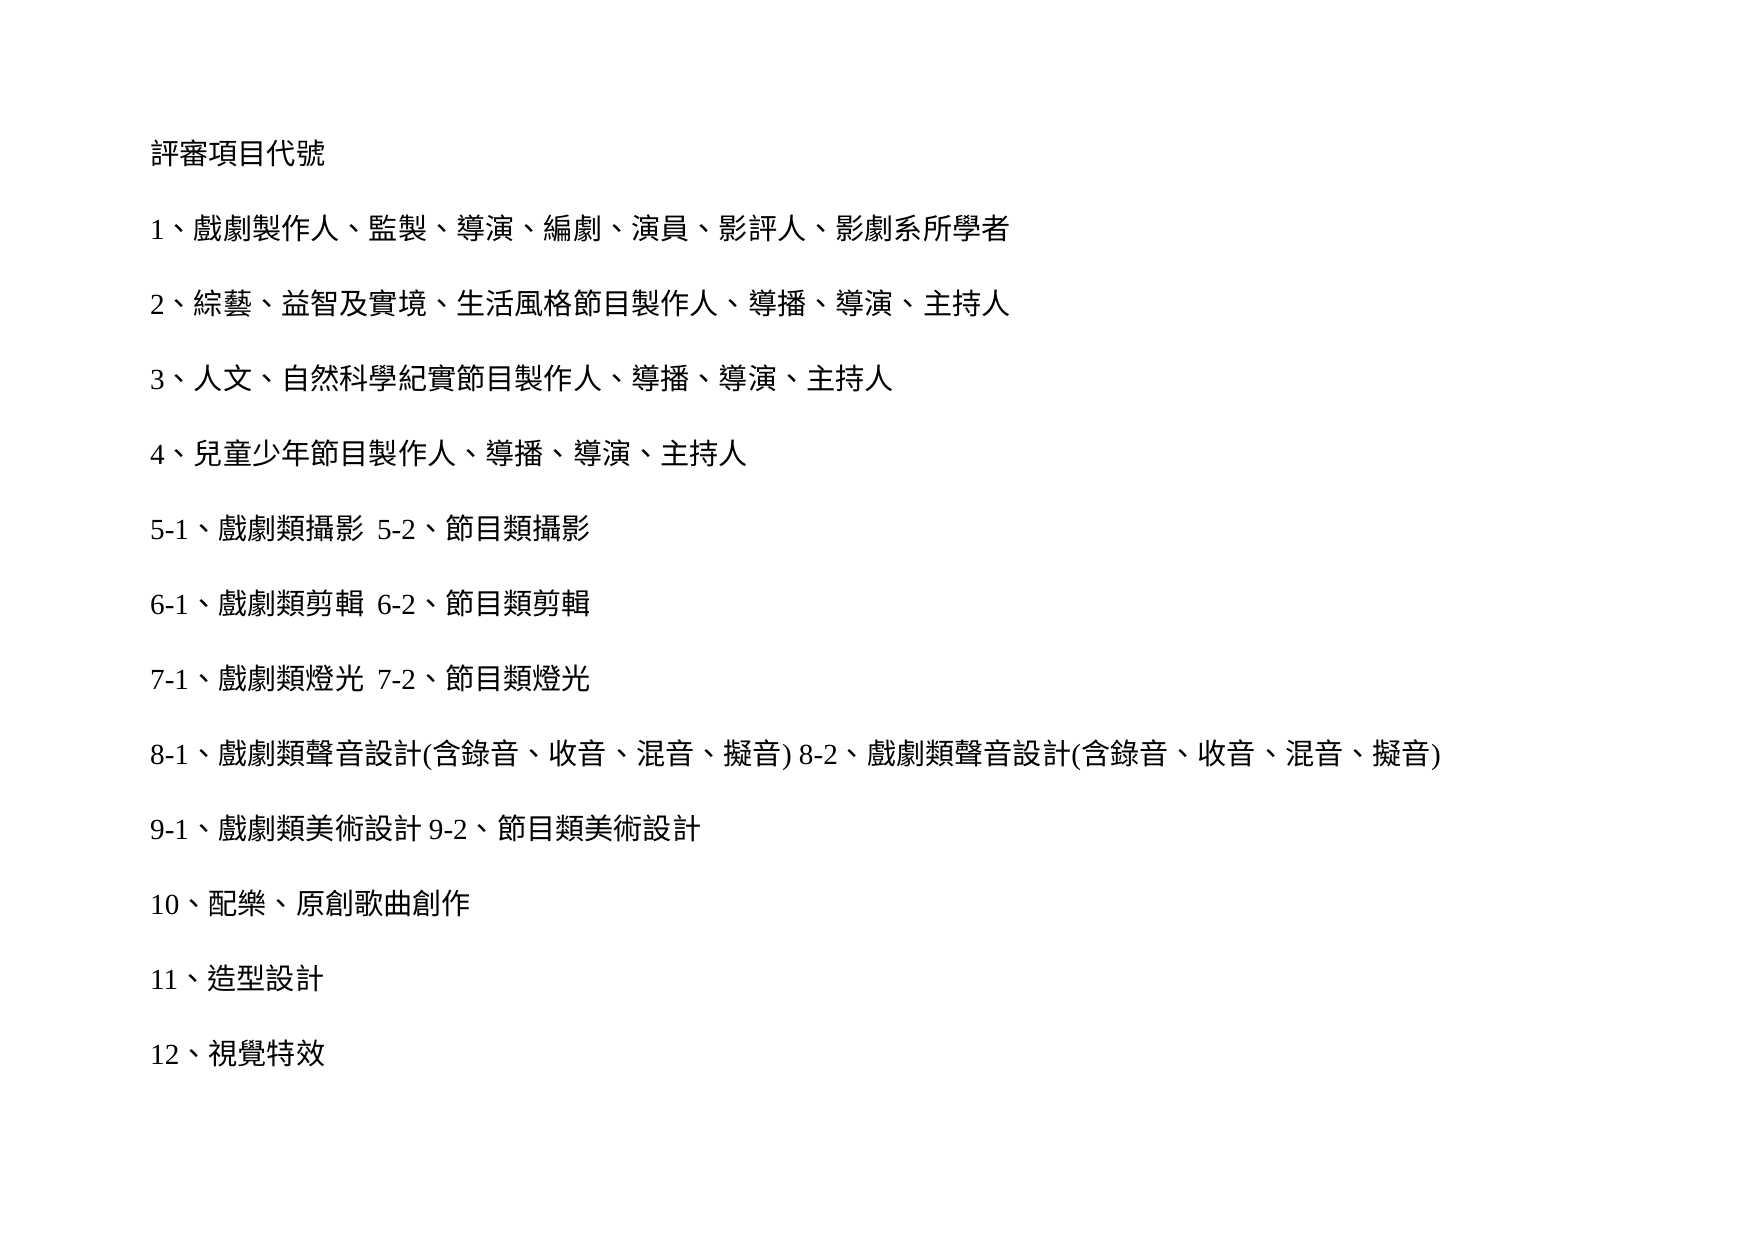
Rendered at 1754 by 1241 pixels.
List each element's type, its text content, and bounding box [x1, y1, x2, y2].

text 4、兒童少年節目製作人、導播、導演、主持人 [150, 414, 1604, 489]
text 2、綜藝、益智及實境、生活風格節目製作人、導播、導演、主持人 [150, 264, 1604, 339]
text 3、人文、自然科學紀實節目製作人、導播、導演、主持人 [150, 339, 1604, 414]
text 8-1、戲劇類聲音設計(含錄音、收音、混音、擬音) 8-2、戲劇類聲音設計(含錄音、收音、混音、擬音) [150, 714, 1604, 789]
text 7-1、戲劇類燈光 7-2、節目類燈光 [150, 639, 1604, 714]
text 1、戲劇製作人、監製、導演、編劇、演員、影評人、影劇系所學者 [150, 189, 1604, 264]
text 11、造型設計 [150, 939, 1604, 1014]
text 5-1、戲劇類攝影 5-2、節目類攝影 [150, 489, 1604, 564]
text 12、視覺特效 [150, 1014, 1604, 1089]
text 9-1、戲劇類美術設計 9-2、節目類美術設計 [150, 789, 1604, 864]
text 6-1、戲劇類剪輯 6-2、節目類剪輯 [150, 564, 1604, 639]
text 評審項目代號 [150, 114, 1604, 189]
text 10、配樂、原創歌曲創作 [150, 864, 1604, 939]
